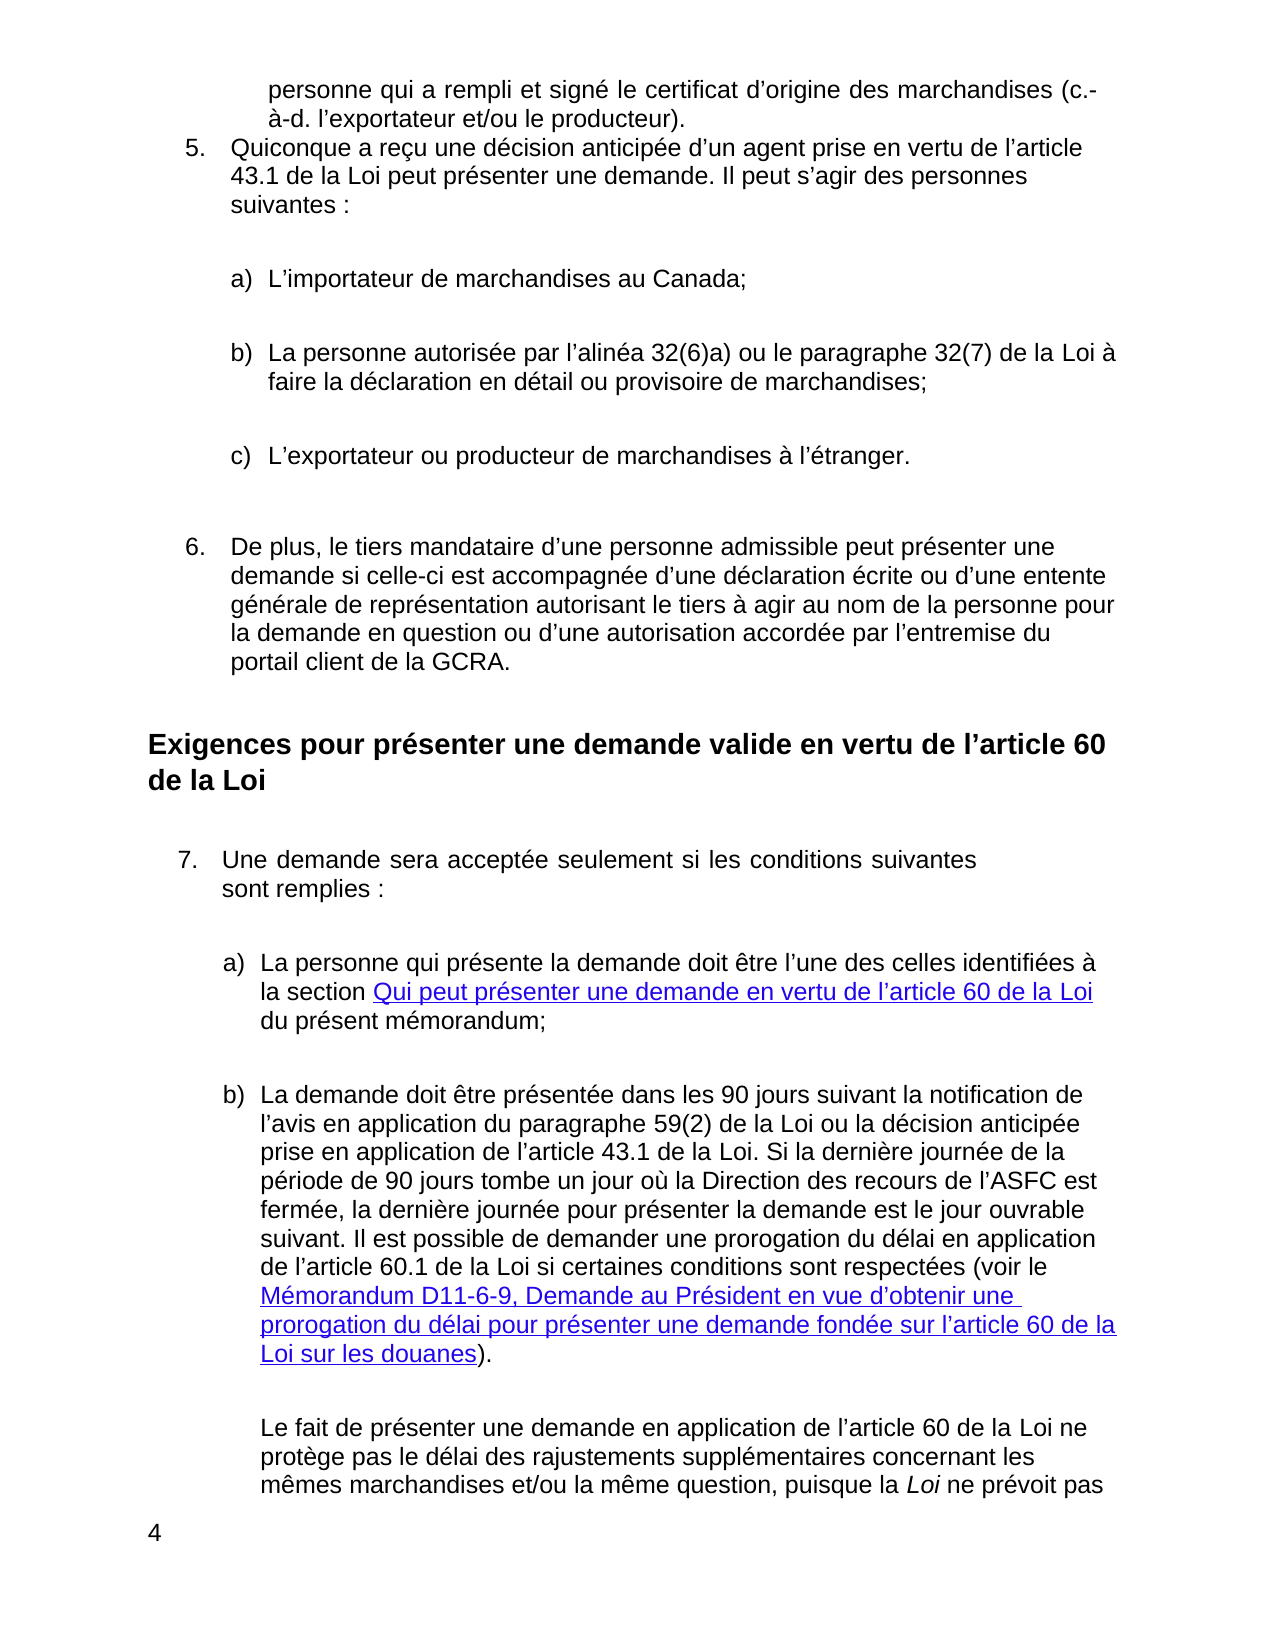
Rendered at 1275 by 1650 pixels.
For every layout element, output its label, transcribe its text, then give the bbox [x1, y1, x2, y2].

list L’importateur de marchandises au Canada; [230, 264, 1122, 293]
list Quiconque a reçu une décision anticipée d’un agent prise en vertu de l’article 43.1 de la Loi peut présenter une demande. Il peut s’agir des personnes suivantes : [185, 132, 1122, 219]
list Une demande sera acceptée seulement si les conditions suivantes sont remplies : [177, 845, 978, 903]
list La demande doit être présentée dans les 90 jours suivant la notification de l’avis en application du paragraphe 59(2) de la Loi ou la décision anticipée prise en application de l’article 43.1 de la Loi. Si la dernière journée de la période de 90 jours tombe un jour où la Direction des recours de l’ASFC est fermée, la dernière journée pour présenter la demande est le jour ouvrable suivant. Il est possible de demander une prorogation du délai en application de l’article 60.1 de la Loi si certaines conditions sont respectées (voir le Mémorandum D11-6-9, Demande au Président en vue d’obtenir une prorogation du délai pour présenter une demande fondée sur l’article 60 de la Loi sur les douanes). [223, 1080, 1122, 1367]
subtitle Exigences pour présenter une demande valide en vertu de l’article 60 de la Loi [148, 726, 1122, 798]
list De plus, le tiers mandataire d’une personne admissible peut présenter une demande si celle-ci est accompagnée d’une déclaration écrite ou d’une entente générale de représentation autorisant le tiers à agir au nom de la personne pour la demande en question ou d’une autorisation accordée par l’entremise du portail client de la GCRA. [185, 532, 1122, 676]
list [230, 75, 1098, 132]
list L’exportateur ou producteur de marchandises à l’étranger. [230, 441, 1122, 470]
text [260, 1413, 1122, 1499]
list La personne qui présente la demande doit être l’une des celles identifiées à la section Qui peut présenter une demande en vertu de l’article 60 de la Loi du présent mémorandum; [223, 948, 1122, 1034]
list La personne autorisée par l’alinéa 32(6)a) ou le paragraphe 32(7) de la Loi à faire la déclaration en détail ou provisoire de marchandises; [230, 338, 1122, 396]
